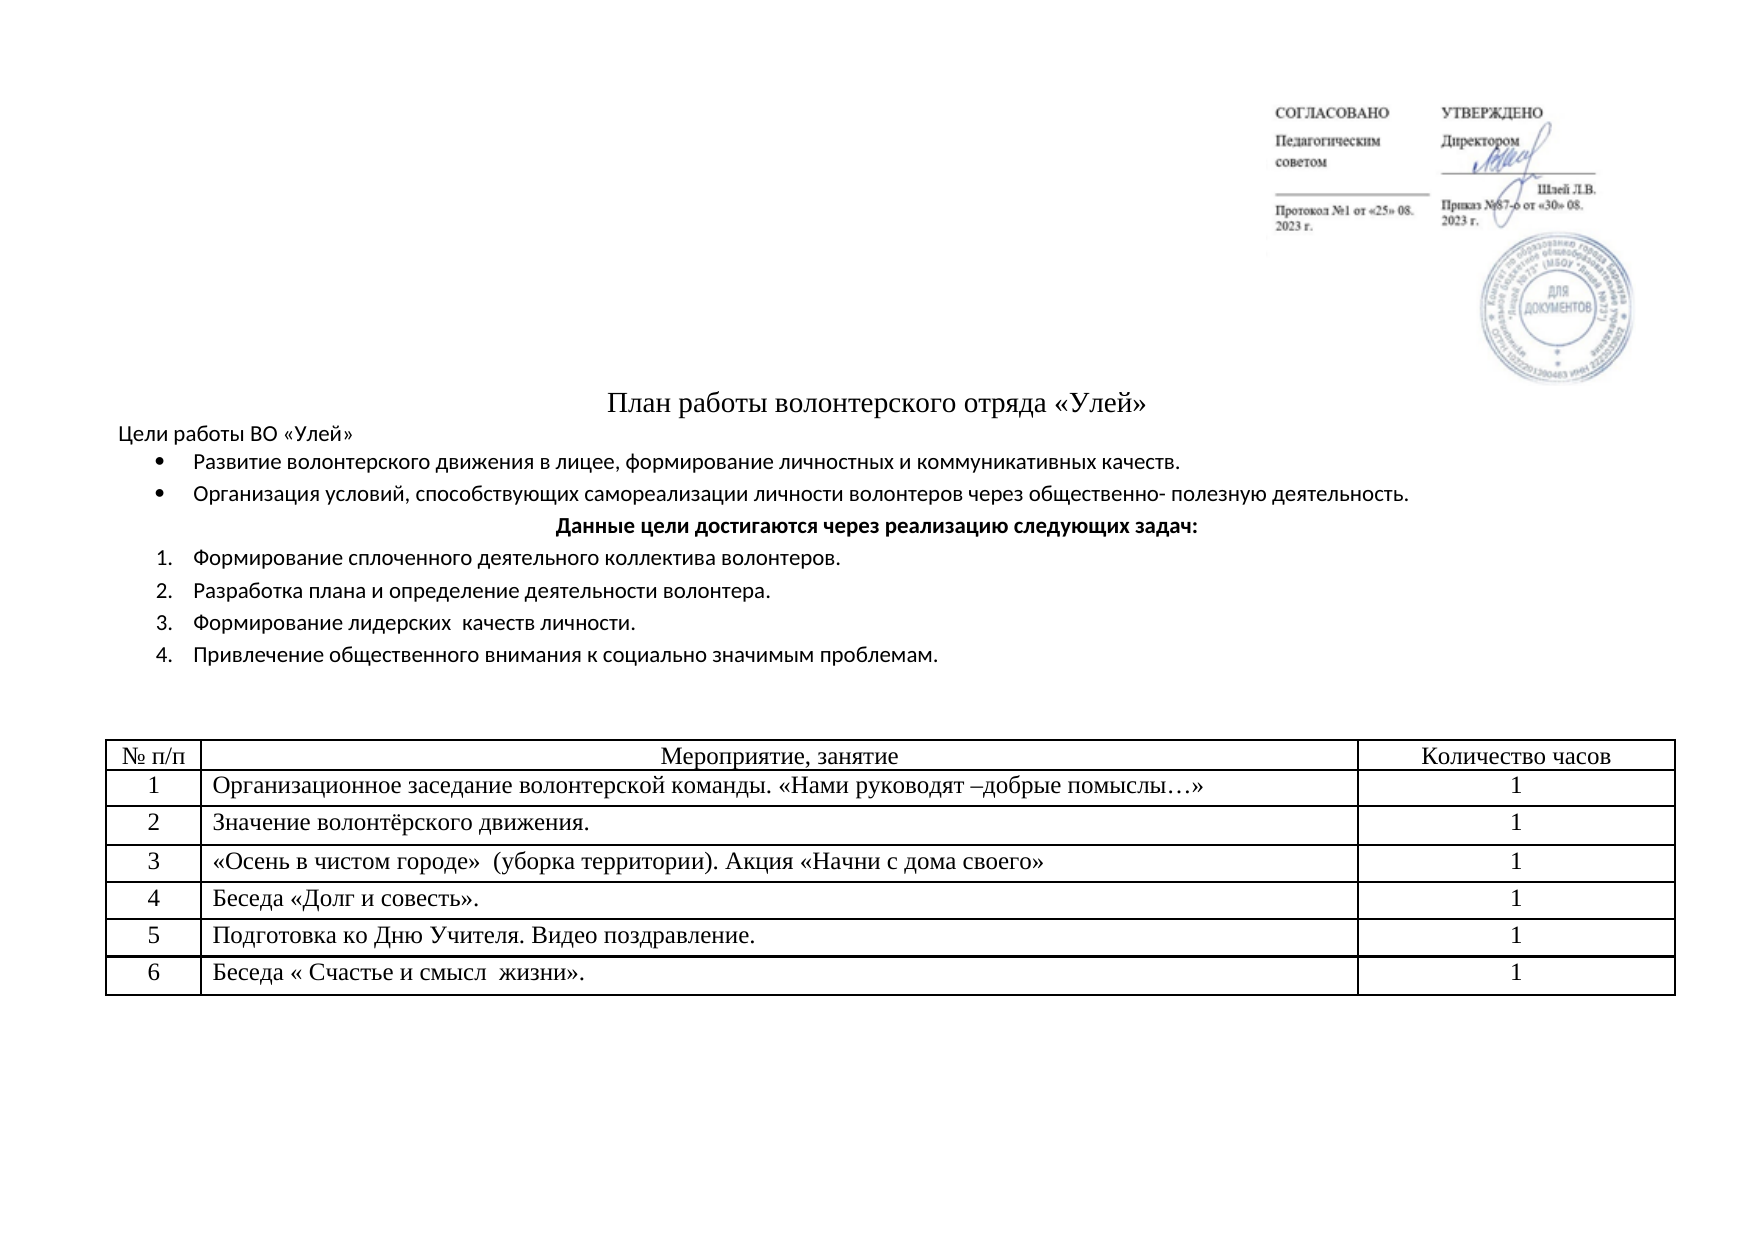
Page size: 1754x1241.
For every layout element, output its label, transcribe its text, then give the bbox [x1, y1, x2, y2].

table_cell 1 [1359, 883, 1674, 918]
table_cell Беседа «Долг и совесть». [202, 883, 1357, 918]
list Организация условий, способствующих самореализации личности волонтеров через общественно- полезную деятельность. [156, 479, 1636, 507]
table_cell 1 [1359, 771, 1674, 805]
list Разработка плана и определение деятельности волонтера. [156, 576, 1636, 604]
list Развитие волонтерского движения в лицее, формирование личностных и коммуникативных качеств. [156, 447, 1636, 475]
table_cell Организационное заседание волонтерской команды. «Нами руководят –добрые помыслы…» [202, 771, 1357, 805]
list Формирование лидерских качеств личности. [156, 608, 1636, 636]
list Формирование сплоченного деятельного коллектива волонтеров. [156, 543, 1636, 572]
table_cell Подготовка ко Дню Учителя. Видео поздравление. [202, 920, 1357, 955]
table_cell 6 [107, 958, 200, 994]
table_cell 1 [107, 771, 200, 805]
table_header Мероприятие, занятие [202, 741, 1357, 768]
table_cell 1 [1359, 807, 1674, 844]
table_cell Значение волонтёрского движения. [202, 807, 1357, 844]
table_cell 5 [107, 920, 200, 955]
table_cell 4 [107, 883, 200, 918]
table_header Количество часов [1359, 741, 1674, 768]
list Привлечение общественного внимания к социально значимым проблемам. [156, 640, 1636, 668]
table_cell 3 [107, 846, 200, 881]
table_cell «Осень в чистом городе» (уборка территории). Акция «Начни с дома своего» [202, 846, 1357, 881]
table_cell 1 [1359, 920, 1674, 955]
text Цели работы ВО «Улей» [118, 419, 1636, 447]
table_cell Беседа « Счастье и смысл жизни». [202, 958, 1357, 994]
table_cell 2 [107, 807, 200, 844]
table_cell 1 [1359, 958, 1674, 994]
table_header № п/п [107, 741, 200, 768]
text План работы волонтерского отряда «Улей» [118, 385, 1636, 419]
table_cell 1 [1359, 846, 1674, 881]
text Данные цели достигаются через реализацию следующих задач: [118, 511, 1636, 539]
